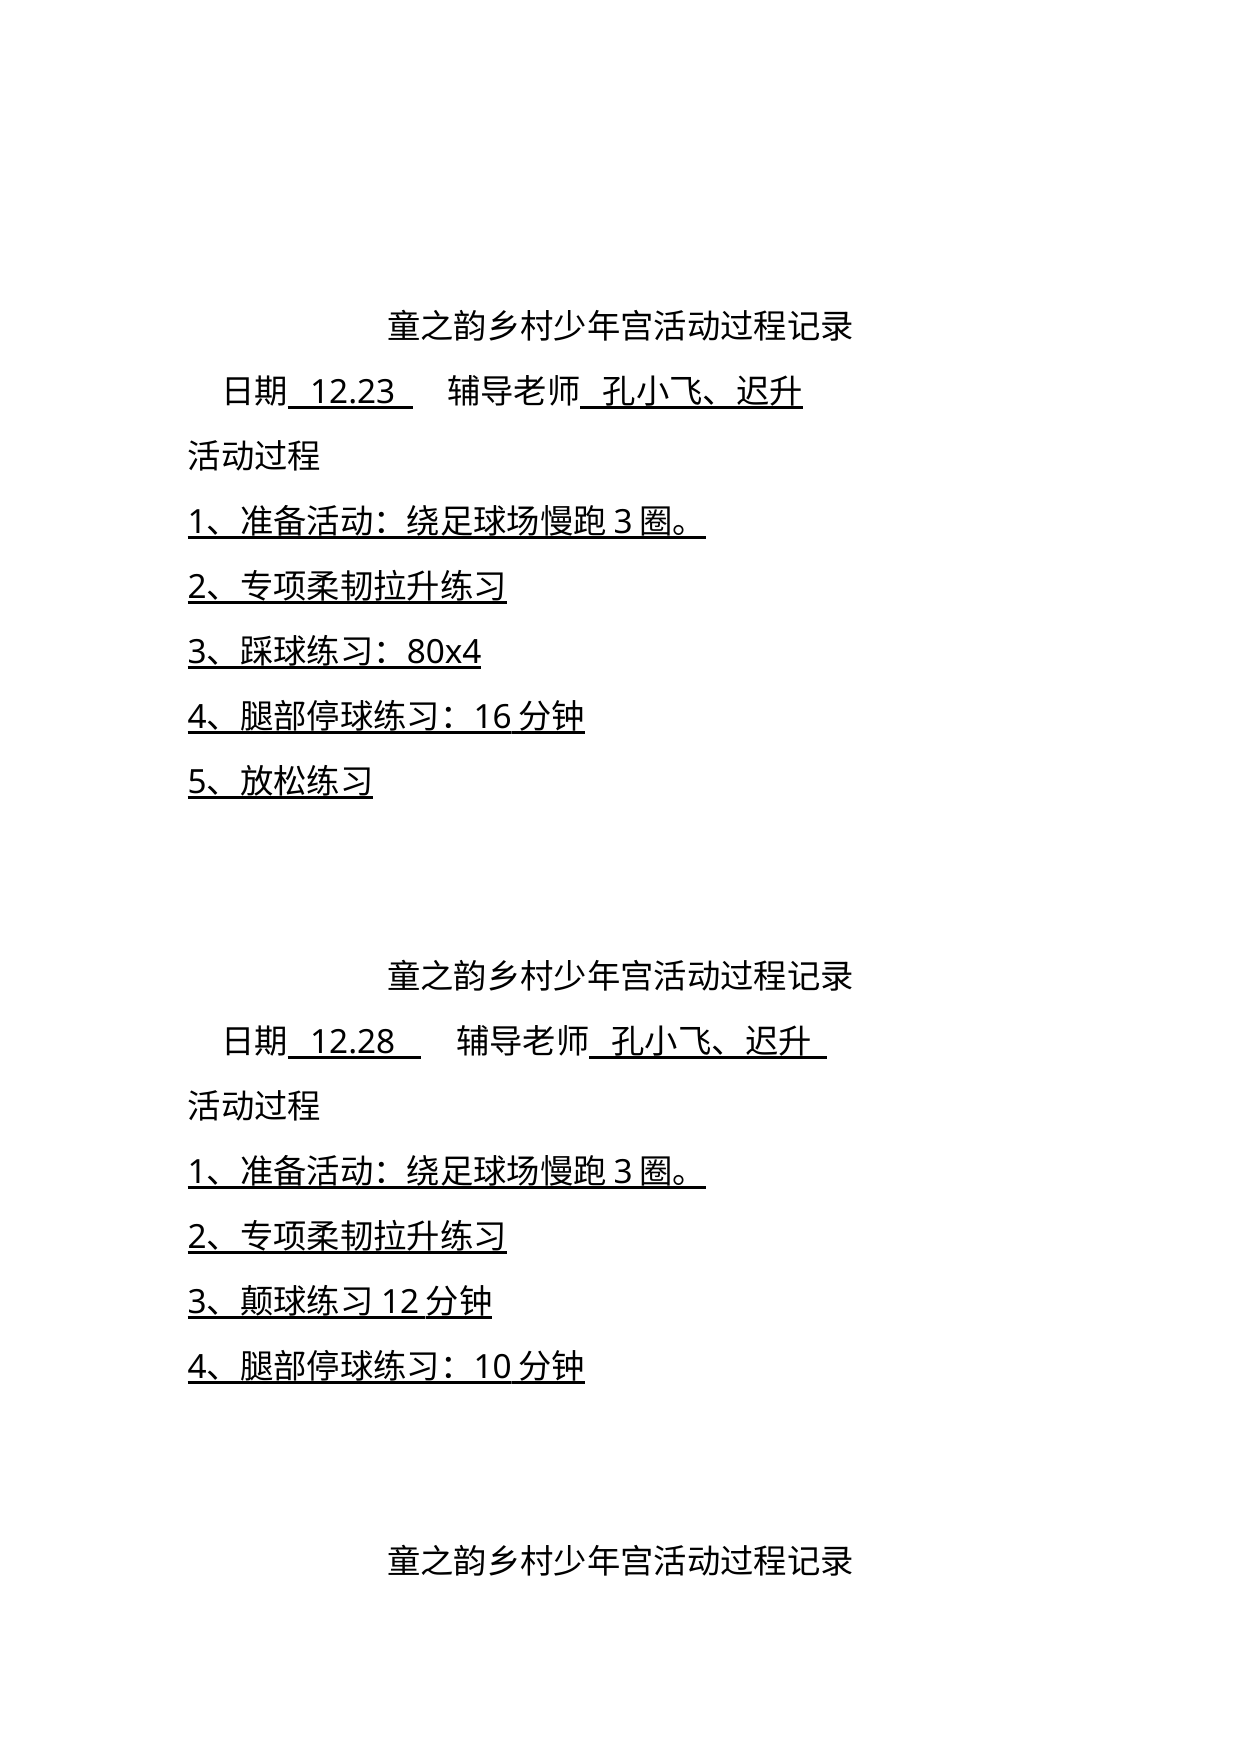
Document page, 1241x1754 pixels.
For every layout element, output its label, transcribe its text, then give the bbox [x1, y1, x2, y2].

text 童之韵乡村少年宫活动过程记录 [187, 292, 1053, 357]
text 活动过程 [187, 1072, 1053, 1137]
text 4、腿部停球练习：16分钟 [187, 682, 1053, 747]
text 童之韵乡村少年宫活动过程记录 [187, 942, 1053, 1007]
text 1、准备活动：绕足球场慢跑3圈。 [187, 1137, 1053, 1202]
text 童之韵乡村少年宫活动过程记录 [187, 1527, 1053, 1592]
text 1、准备活动：绕足球场慢跑3圈。 [187, 487, 1053, 552]
text 2、专项柔韧拉升练习 [187, 552, 1053, 617]
text 日期 12.23 辅导老师 孔小飞、迟升 [187, 357, 1053, 422]
text 活动过程 [187, 422, 1053, 487]
text 5、放松练习 [187, 747, 1053, 812]
text 日期 12.28 辅导老师 孔小飞、迟升 [187, 1007, 1053, 1072]
text 2、专项柔韧拉升练习 [187, 1202, 1053, 1267]
text 3、踩球练习：80x4 [187, 617, 1053, 682]
text 4、腿部停球练习：10分钟 [187, 1332, 1053, 1397]
text 3、颠球练习 12分钟 [187, 1267, 1053, 1332]
